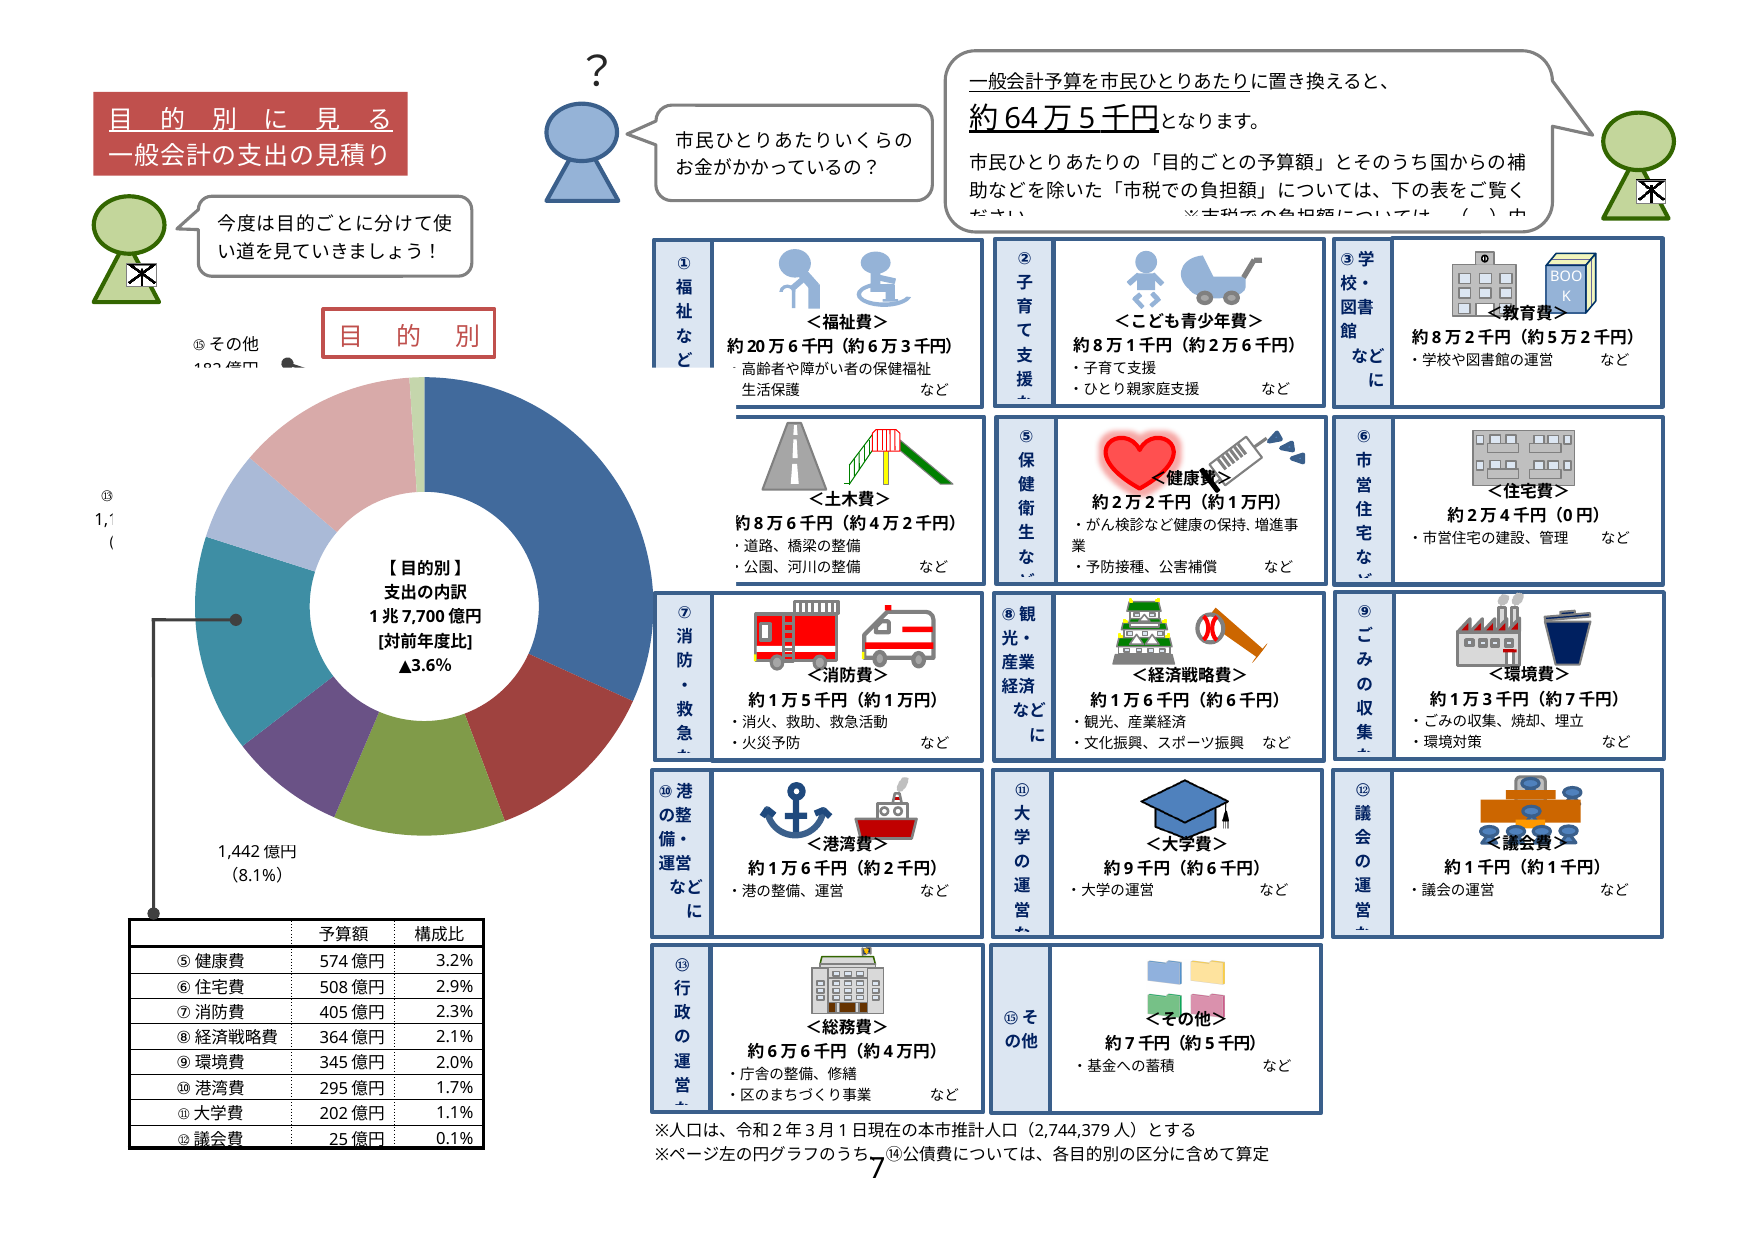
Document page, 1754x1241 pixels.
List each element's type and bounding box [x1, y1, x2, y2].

picture [1140, 779, 1229, 839]
picture [127, 264, 156, 286]
picture [1637, 181, 1665, 203]
